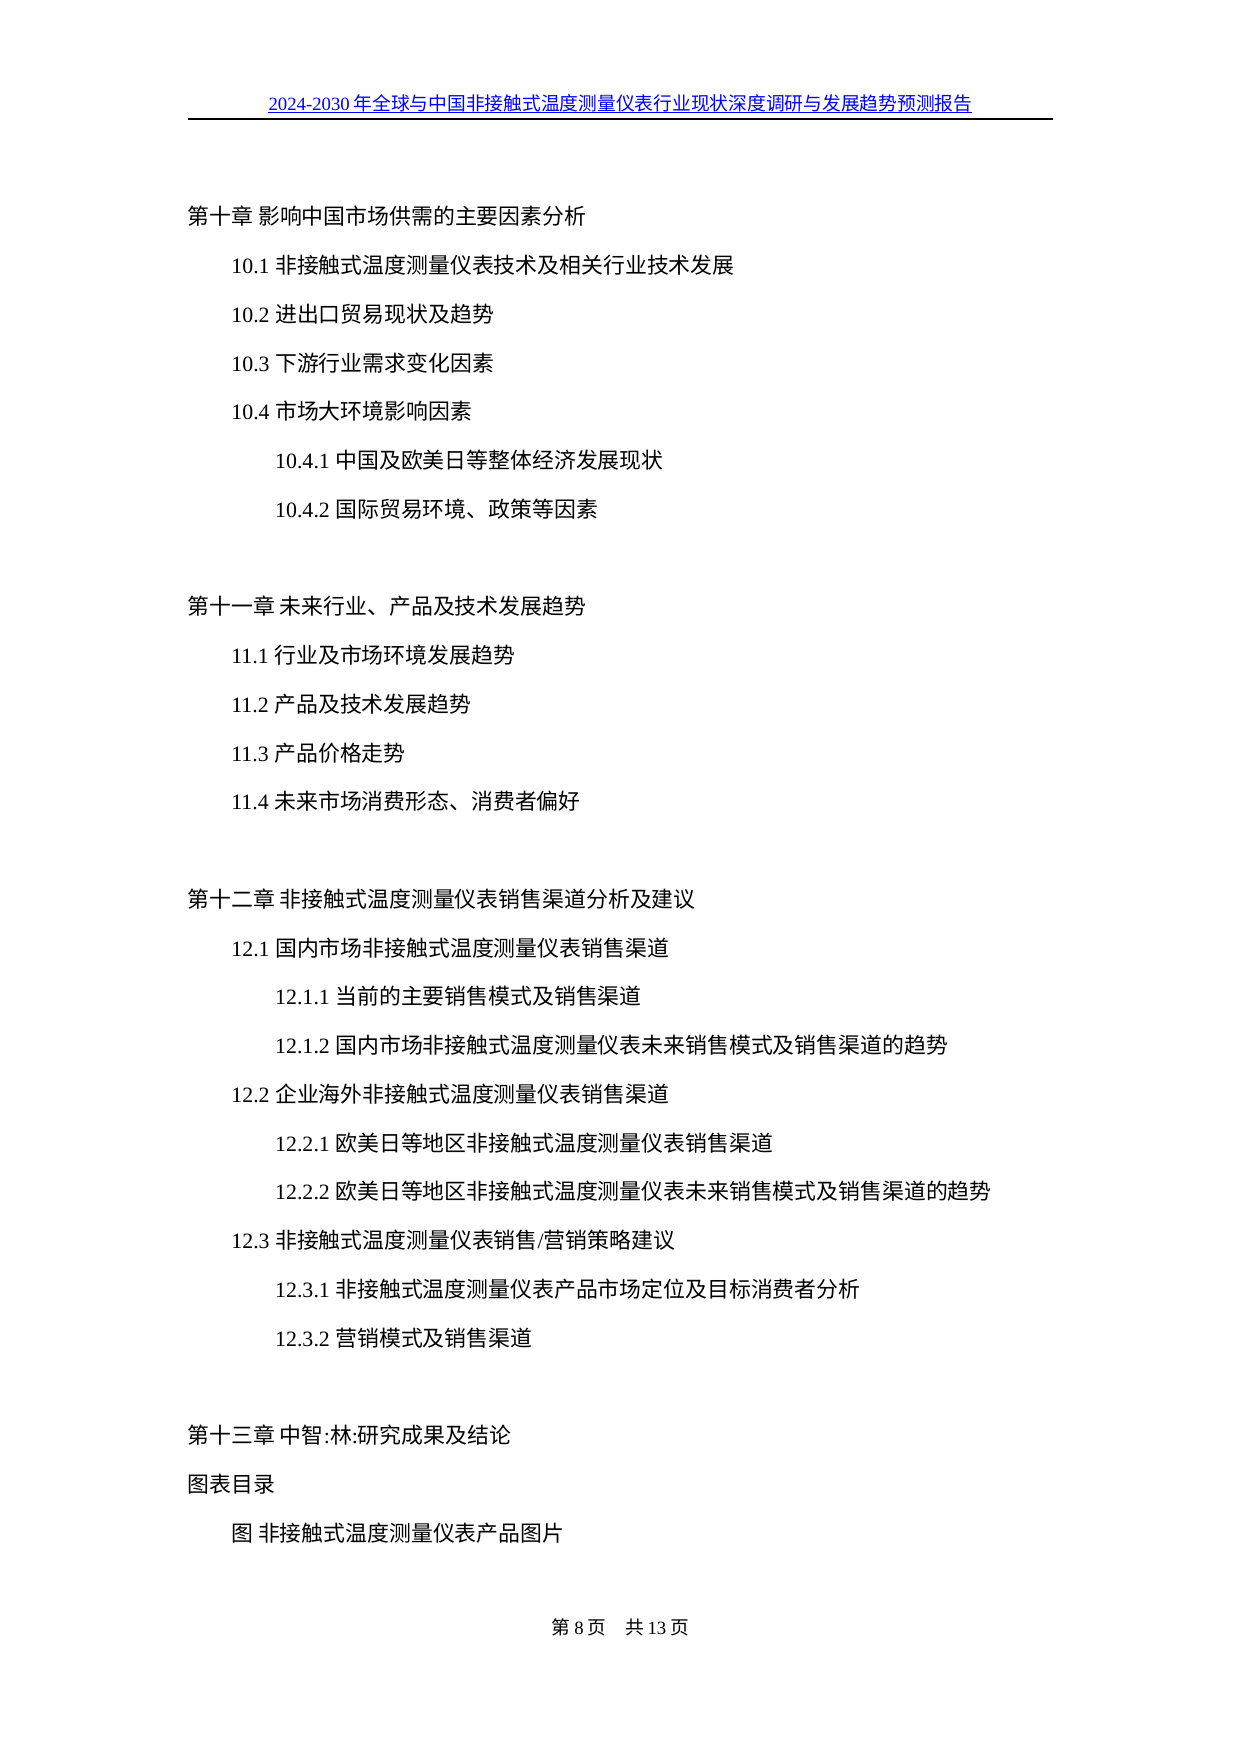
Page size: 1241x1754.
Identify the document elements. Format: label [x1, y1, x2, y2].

text [187, 150, 1053, 1548]
